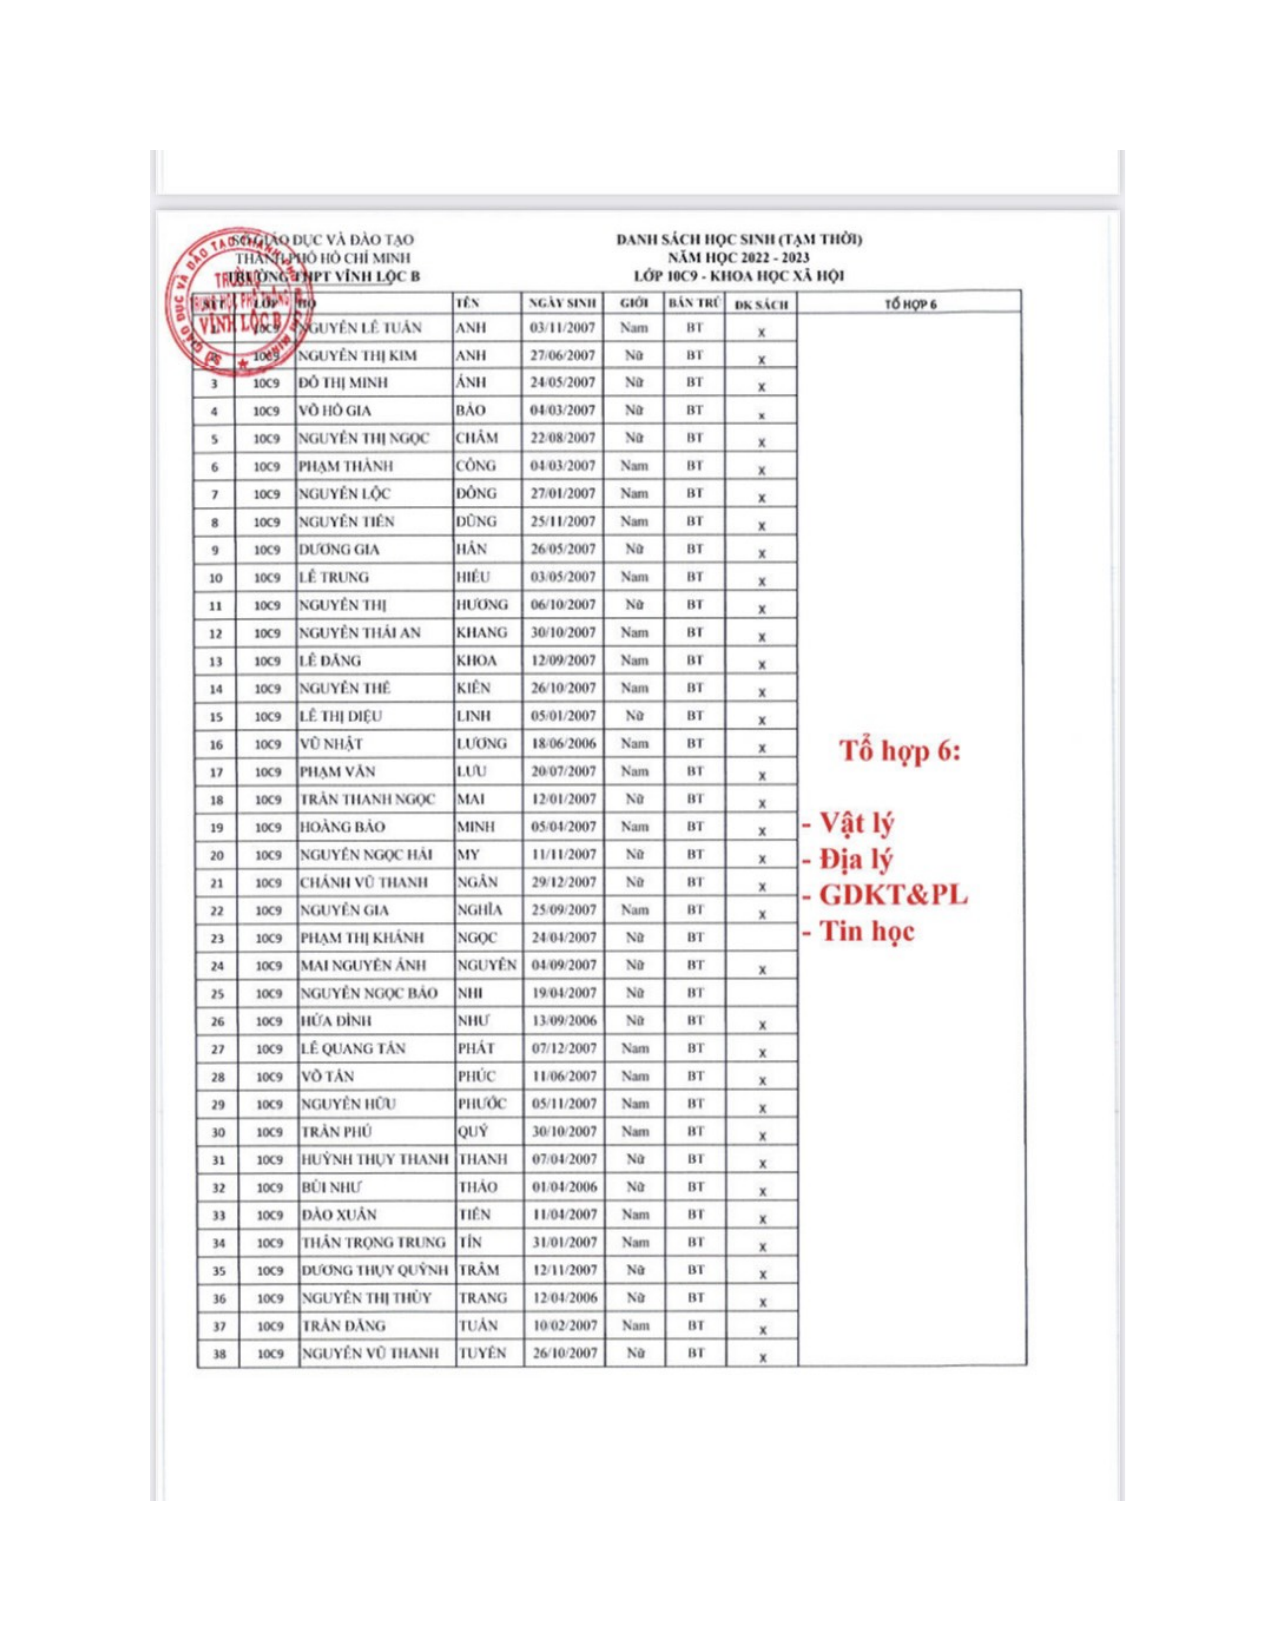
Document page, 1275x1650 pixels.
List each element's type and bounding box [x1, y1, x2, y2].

picture [150, 150, 1125, 1501]
